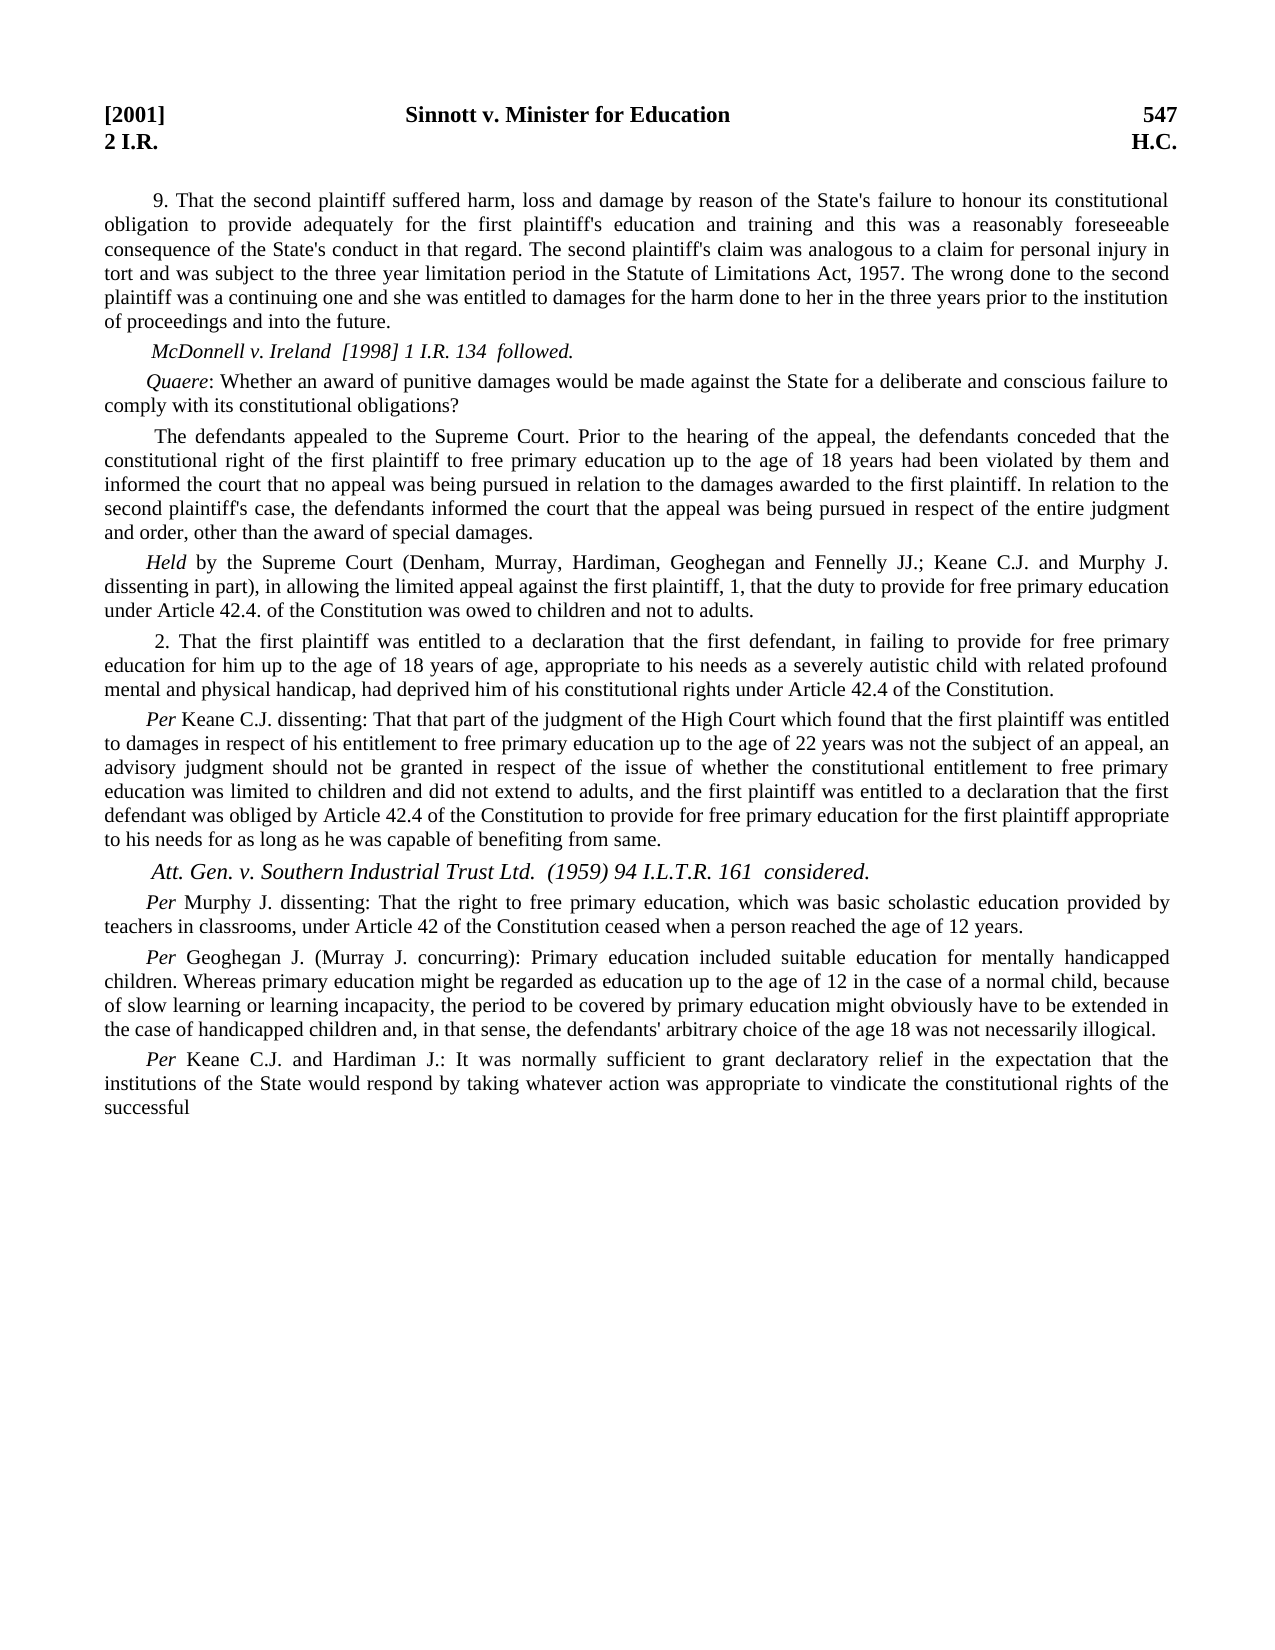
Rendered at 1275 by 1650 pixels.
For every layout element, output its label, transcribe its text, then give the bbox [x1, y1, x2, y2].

text Per Murphy J. dissenting: That the right to free primary education, which was basic scholastic education provided by teachers in classrooms, under Article 42 of the Constitution ceased when a person reached the age of 12 years. [104, 890, 1171, 938]
text Quaere: Whether an award of punitive damages would be made against the State for a deliberate and conscious failure to comply with its constitutional obligations? [104, 369, 1171, 417]
text Per Keane C.J. and Hardiman J.: It was normally sufficient to grant declaratory relief in the expectation that the institutions of the State would respond by taking whatever action was appropriate to vindicate the constitutional rights of the successful [104, 1047, 1171, 1119]
text Per Keane C.J. dissenting: That that part of the judgment of the High Court which found that the first plaintiff was entitled to damages in respect of his entitlement to free primary education up to the age of 22 years was not the subject of an appeal, an advisory judgment should not be granted in respect of the issue of whether the constitutional entitlement to free primary education was limited to children and did not extend to adults, and the first plaintiff was entitled to a declaration that the first defendant was obliged by Article 42.4 of the Constitution to provide for free primary education for the first plaintiff appropriate to his needs for as long as he was capable of benefiting from same. [104, 707, 1171, 851]
text Att. Gen. v. Southern Industrial Trust Ltd. (1959) 94 I.L.T.R. 161 considered. [146, 858, 1171, 884]
table_header Sinnott v. Minister for Education [188, 101, 948, 156]
text Per Geoghegan J. (Murray J. concurring): Primary education included suitable education for mentally handicapped children. Whereas primary education might be regarded as education up to the age of 12 in the case of a normal child, because of slow learning or learning incapacity, the period to be covered by primary education might obviously have to be extended in the case of handicapped children and, in that sense, the defendants' arbitrary choice of the age 18 was not necessarily illogical. [104, 945, 1171, 1041]
table_header 547 H.C. [948, 101, 1177, 156]
table_header [2001] 2 I.R. [104, 101, 187, 156]
text McDonnell v. Ireland [1998] 1 I.R. 134 followed. [104, 339, 1171, 363]
text The defendants appealed to the Supreme Court. Prior to the hearing of the appeal, the defendants conceded that the constitutional right of the first plaintiff to free primary education up to the age of 18 years had been violated by them and informed the court that no appeal was being pursued in relation to the damages awarded to the first plaintiff. In relation to the second plaintiff's case, the defendants informed the court that the appeal was being pursued in respect of the entire judgment and order, other than the award of special damages. [104, 424, 1171, 544]
text Held by the Supreme Court (Denham, Murray, Hardiman, Geoghegan and Fennelly JJ.; Keane C.J. and Murphy J. dissenting in part), in allowing the limited appeal against the first plaintiff, 1, that the duty to provide for free primary education under Article 42.4. of the Constitution was owed to children and not to adults. [104, 550, 1171, 622]
text 9. That the second plaintiff suffered harm, loss and damage by reason of the State's failure to honour its constitutional obligation to provide adequately for the first plaintiff's education and training and this was a reasonably foreseeable consequence of the State's conduct in that regard. The second plaintiff's claim was analogous to a claim for personal injury in tort and was subject to the three year limitation period in the Statute of Limitations Act, 1957. The wrong done to the second plaintiff was a continuing one and she was entitled to damages for the harm done to her in the three years prior to the institution of proceedings and into the future. [104, 188, 1171, 333]
text 2. That the first plaintiff was entitled to a declaration that the first defendant, in failing to provide for free primary education for him up to the age of 18 years of age, appropriate to his needs as a severely autistic child with related profound mental and physical handicap, had deprived him of his constitutional rights under Article 42.4 of the Constitution. [104, 629, 1171, 701]
